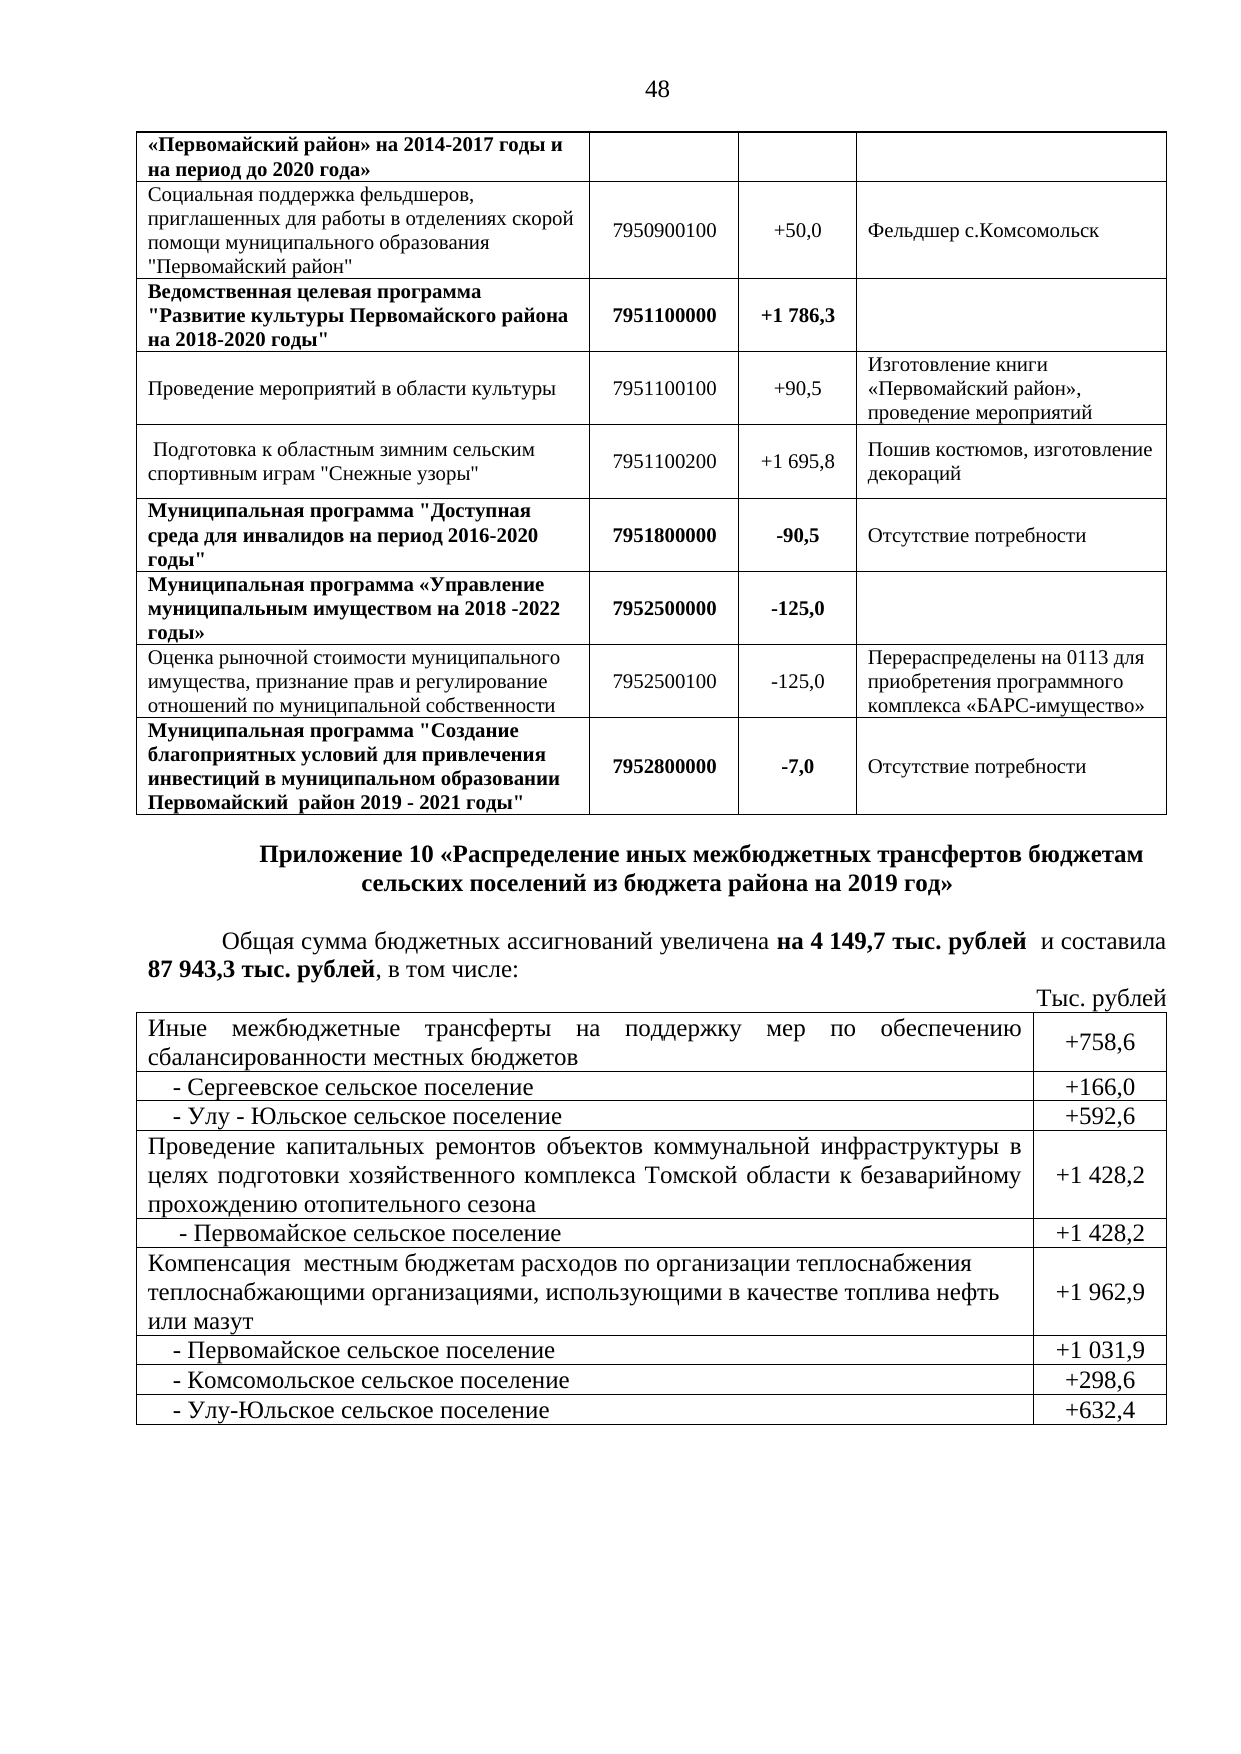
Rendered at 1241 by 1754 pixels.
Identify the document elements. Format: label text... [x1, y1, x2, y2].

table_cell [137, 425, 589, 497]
text Общая сумма бюджетных ассигнований увеличена на 4 149,7 тыс. рублей и составила 87 943,3 тыс. рублей, в том числе: [148, 926, 1167, 983]
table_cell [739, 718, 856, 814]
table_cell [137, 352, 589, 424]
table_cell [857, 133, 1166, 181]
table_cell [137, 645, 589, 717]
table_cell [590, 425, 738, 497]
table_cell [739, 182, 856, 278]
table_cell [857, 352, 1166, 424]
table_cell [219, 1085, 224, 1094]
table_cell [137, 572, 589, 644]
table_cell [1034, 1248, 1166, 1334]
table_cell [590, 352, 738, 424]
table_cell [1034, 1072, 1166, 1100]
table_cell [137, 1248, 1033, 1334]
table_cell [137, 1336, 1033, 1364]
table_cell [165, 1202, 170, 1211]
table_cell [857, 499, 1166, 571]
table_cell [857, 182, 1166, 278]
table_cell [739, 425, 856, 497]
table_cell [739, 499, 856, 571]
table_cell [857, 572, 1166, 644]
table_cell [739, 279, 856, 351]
text Приложение 10 «Распределение иных межбюджетных трансфертов бюджетам сельских поселений из бюджета района на 2019 год» [148, 839, 1167, 897]
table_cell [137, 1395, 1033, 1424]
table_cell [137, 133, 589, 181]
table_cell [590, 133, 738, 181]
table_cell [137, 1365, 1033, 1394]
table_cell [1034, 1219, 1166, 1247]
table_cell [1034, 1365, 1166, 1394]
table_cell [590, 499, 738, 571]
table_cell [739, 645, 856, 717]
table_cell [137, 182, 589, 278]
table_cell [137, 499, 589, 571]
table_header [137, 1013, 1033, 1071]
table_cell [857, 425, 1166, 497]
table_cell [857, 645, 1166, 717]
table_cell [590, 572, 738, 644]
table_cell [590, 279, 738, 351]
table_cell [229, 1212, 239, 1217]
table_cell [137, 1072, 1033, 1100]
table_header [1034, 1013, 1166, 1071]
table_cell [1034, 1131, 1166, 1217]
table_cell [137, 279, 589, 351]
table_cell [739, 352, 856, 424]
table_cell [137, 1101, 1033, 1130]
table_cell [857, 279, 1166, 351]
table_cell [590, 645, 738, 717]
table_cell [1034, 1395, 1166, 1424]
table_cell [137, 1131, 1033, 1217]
text Тыс. рублей [148, 983, 1167, 1012]
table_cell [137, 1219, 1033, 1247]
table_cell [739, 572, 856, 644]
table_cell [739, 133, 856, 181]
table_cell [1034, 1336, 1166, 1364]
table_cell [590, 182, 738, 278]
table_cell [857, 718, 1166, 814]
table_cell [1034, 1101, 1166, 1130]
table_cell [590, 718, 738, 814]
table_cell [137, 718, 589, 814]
